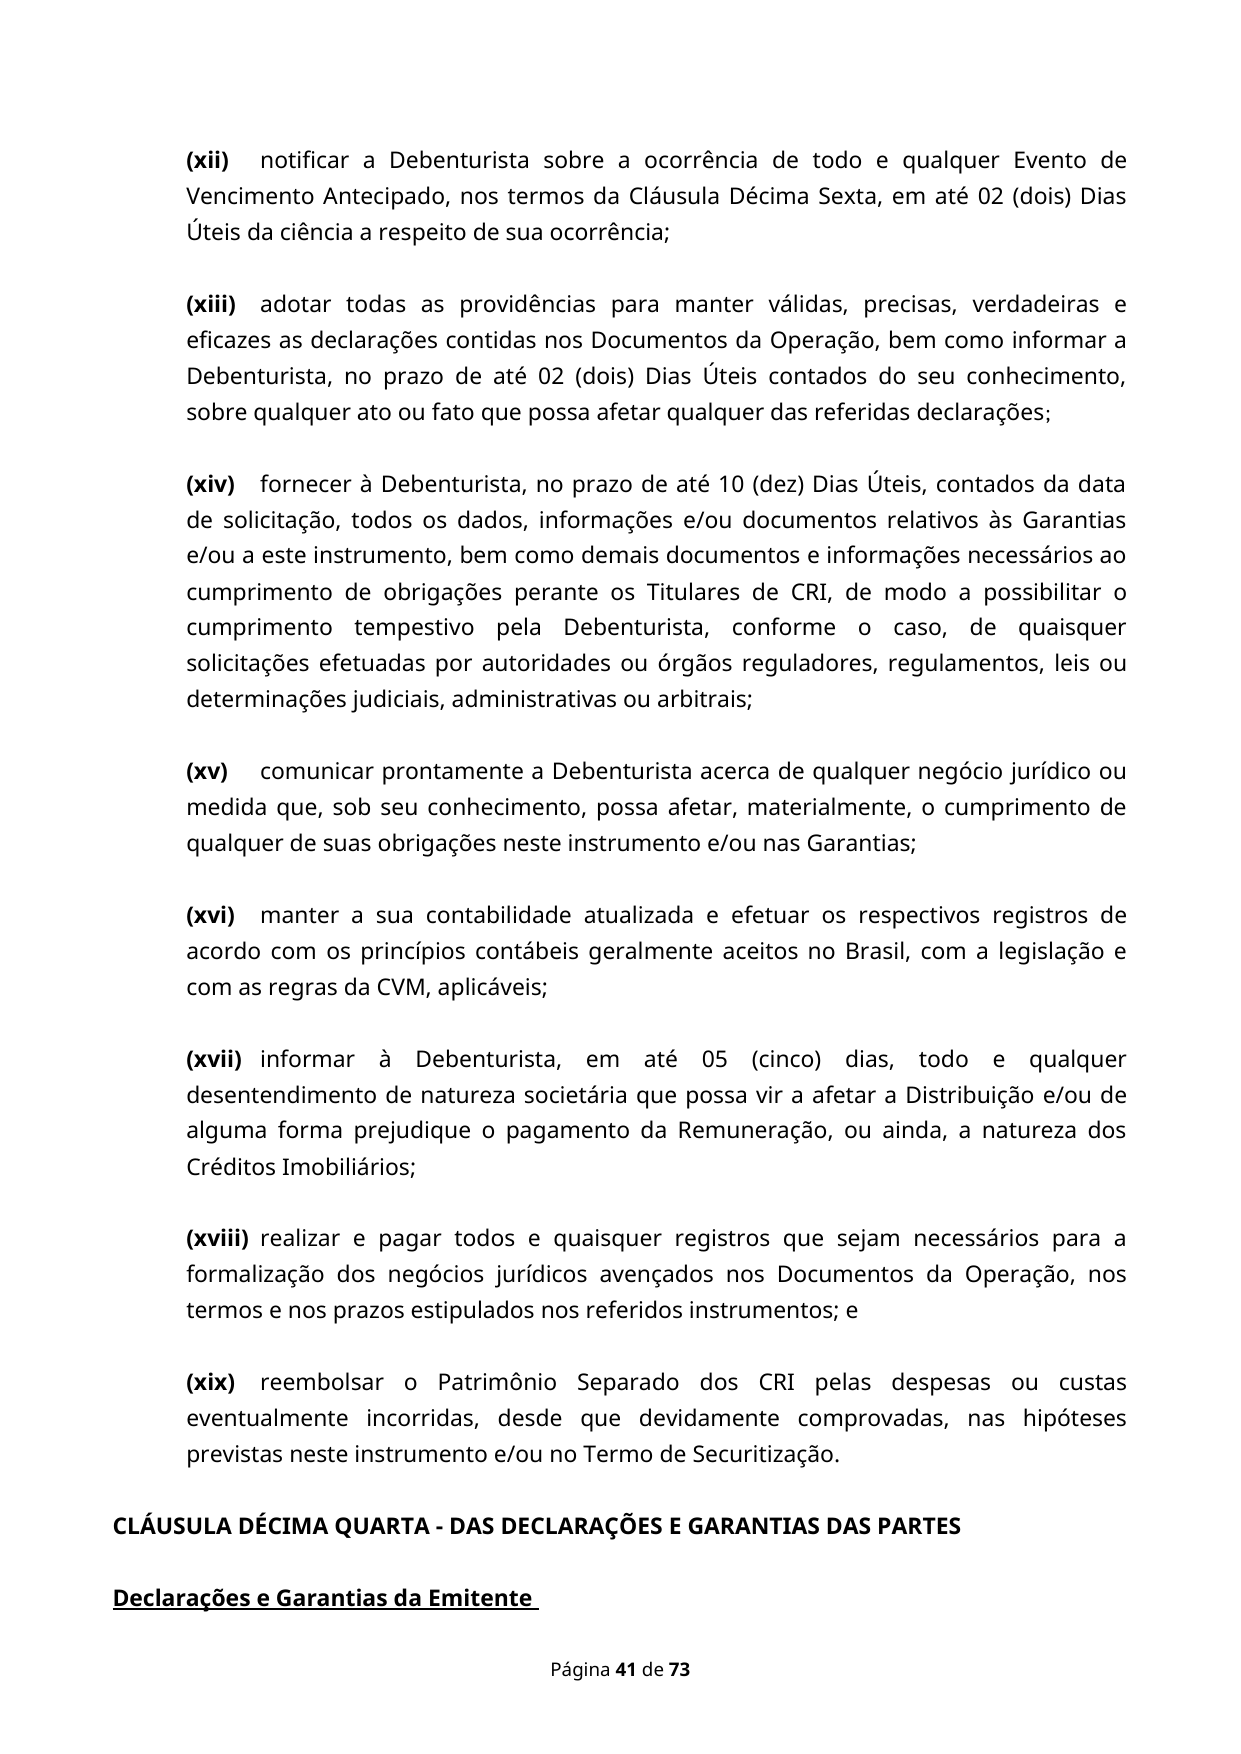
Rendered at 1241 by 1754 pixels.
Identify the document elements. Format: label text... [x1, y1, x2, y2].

list fornecer à Debenturista, no prazo de até 10 (dez) Dias Úteis, contados da data de solicitação, todos os dados, informações e/ou documentos relativos às Garantias e/ou a este instrumento, bem como demais documentos e informações necessários ao cumprimento de obrigações perante os Titulares de CRI, de modo a possibilitar o cumprimento tempestivo pela Debenturista, conforme o caso, de quaisquer solicitações efetuadas por autoridades ou órgãos reguladores, regulamentos, leis ou determinações judiciais, administrativas ou arbitrais; [186, 468, 1128, 714]
list reembolsar o Patrimônio Separado dos CRI pelas despesas ou custas eventualmente incorridas, desde que devidamente comprovadas, nas hipóteses previstas neste instrumento e/ou no Termo de Securitização. [186, 1366, 1128, 1469]
list comunicar prontamente a Debenturista acerca de qualquer negócio jurídico ou medida que, sob seu conhecimento, possa afetar, materialmente, o cumprimento de qualquer de suas obrigações neste instrumento e/ou nas Garantias; [186, 755, 1128, 858]
text Declarações e Garantias da Emitente [112, 1582, 1128, 1613]
list realizar e pagar todos e quaisquer registros que sejam necessários para a formalização dos negócios jurídicos avençados nos Documentos da Operação, nos termos e nos prazos estipulados nos referidos instrumentos; e [186, 1222, 1128, 1325]
subtitle CLÁUSULA DÉCIMA QUARTA - DAS DECLARAÇÕES E GARANTIAS DAS PARTES [112, 1510, 1128, 1541]
list adotar todas as providências para manter válidas, precisas, verdadeiras e eficazes as declarações contidas nos Documentos da Operação, bem como informar a Debenturista, no prazo de até 02 (dois) Dias Úteis contados do seu conhecimento, sobre qualquer ato ou fato que possa afetar qualquer das referidas declarações; [186, 288, 1128, 427]
list manter a sua contabilidade atualizada e efetuar os respectivos registros de acordo com os princípios contábeis geralmente aceitos no Brasil, com a legislação e com as regras da CVM, aplicáveis; [186, 899, 1128, 1002]
list informar à Debenturista, em até 05 (cinco) dias, todo e qualquer desentendimento de natureza societária que possa vir a afetar a Distribuição e/ou de alguma forma prejudique o pagamento da Remuneração, ou ainda, a natureza dos Créditos Imobiliários; [186, 1043, 1128, 1182]
list notificar a Debenturista sobre a ocorrência de todo e qualquer Evento de Vencimento Antecipado, nos termos da Cláusula Décima Sexta, em até 02 (dois) Dias Úteis da ciência a respeito de sua ocorrência; [186, 144, 1128, 247]
